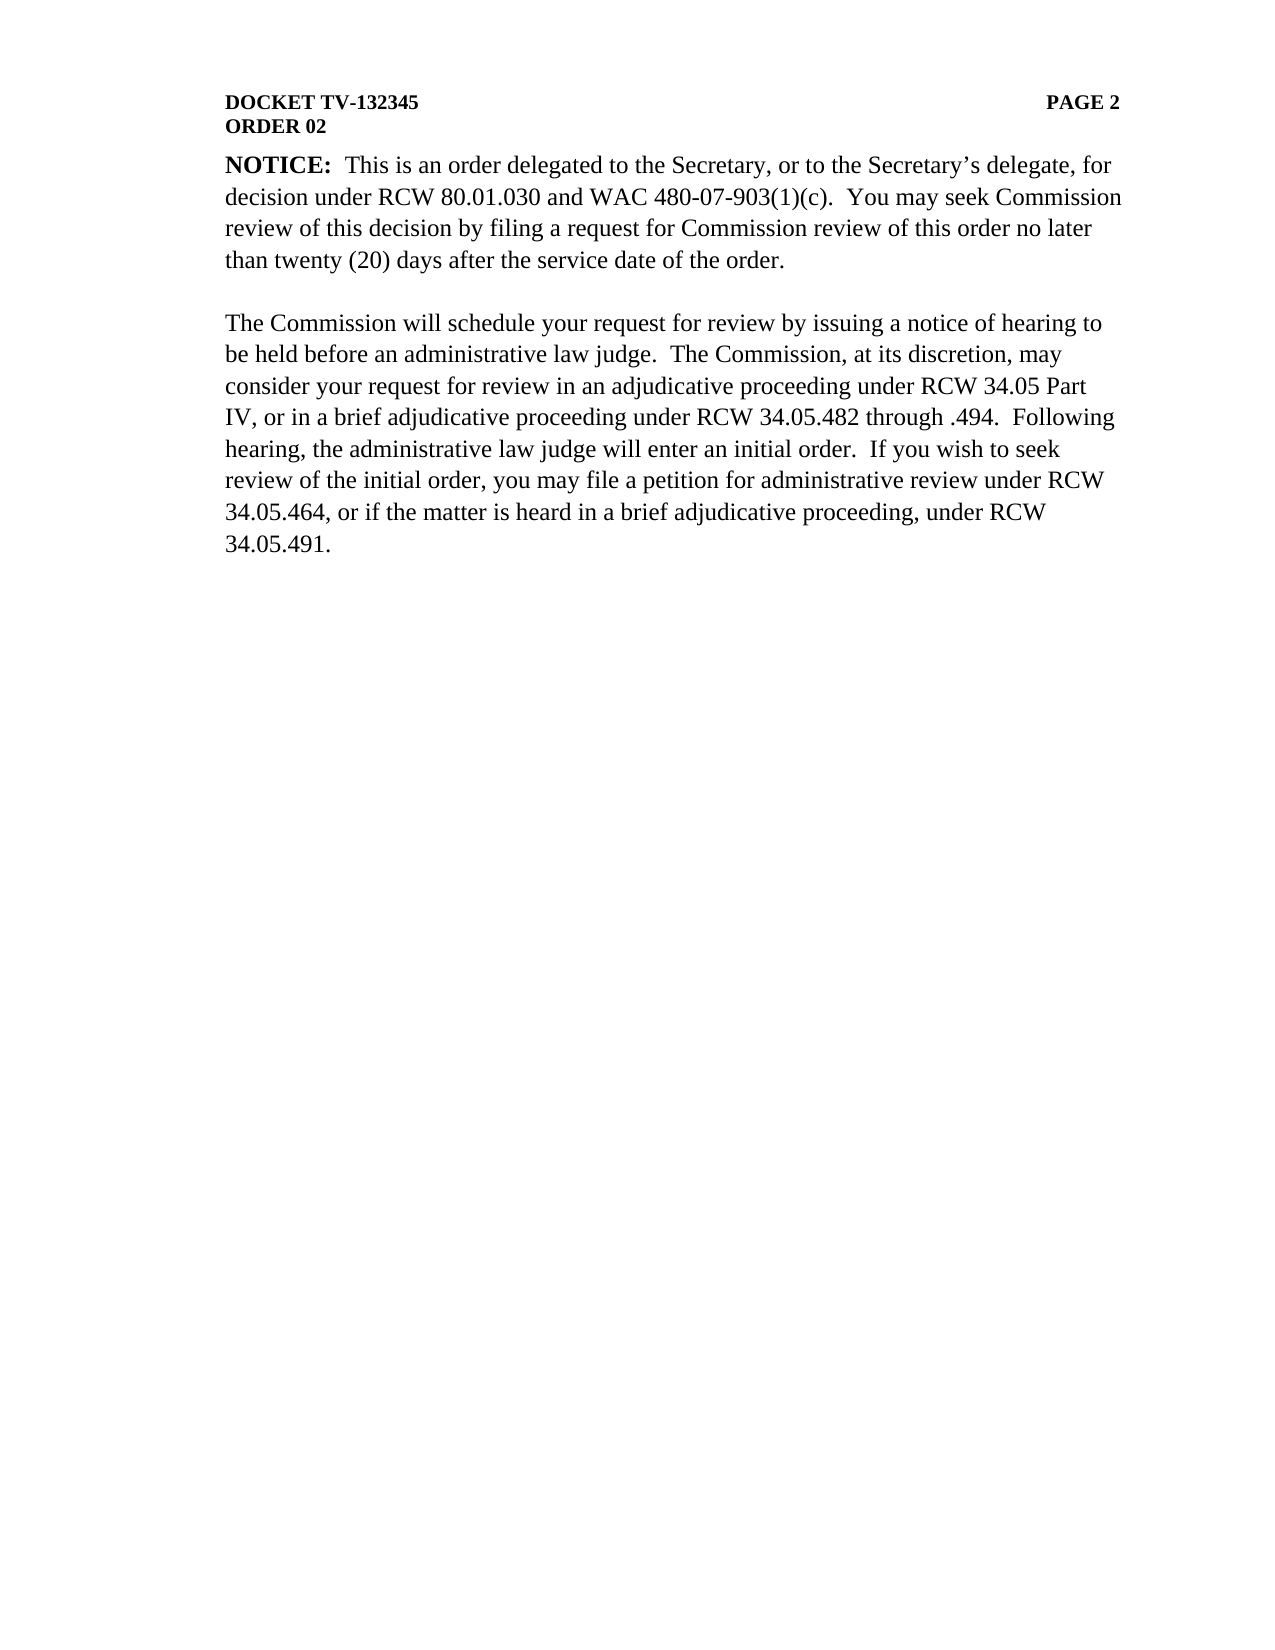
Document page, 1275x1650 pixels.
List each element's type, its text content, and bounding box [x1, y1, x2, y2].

text NOTICE: This is an order delegated to the Secretary, or to the Secretary’s delegate, for decision under RCW 80.01.030 and WAC 480-07-903(1)(c). You may seek Commission review of this decision by filing a request for Commission review of this order no later than twenty (20) days after the service date of the order. [225, 150, 1125, 273]
text The Commission will schedule your request for review by issuing a notice of hearing to be held before an administrative law judge. The Commission, at its discretion, may consider your request for review in an adjudicative proceeding under RCW 34.05 Part IV, or in a brief adjudicative proceeding under RCW 34.05.482 through .494. Following hearing, the administrative law judge will enter an initial order. If you wish to seek review of the initial order, you may file a petition for administrative review under RCW 34.05.464, or if the matter is heard in a brief adjudicative proceeding, under RCW 34.05.491. [225, 308, 1125, 557]
